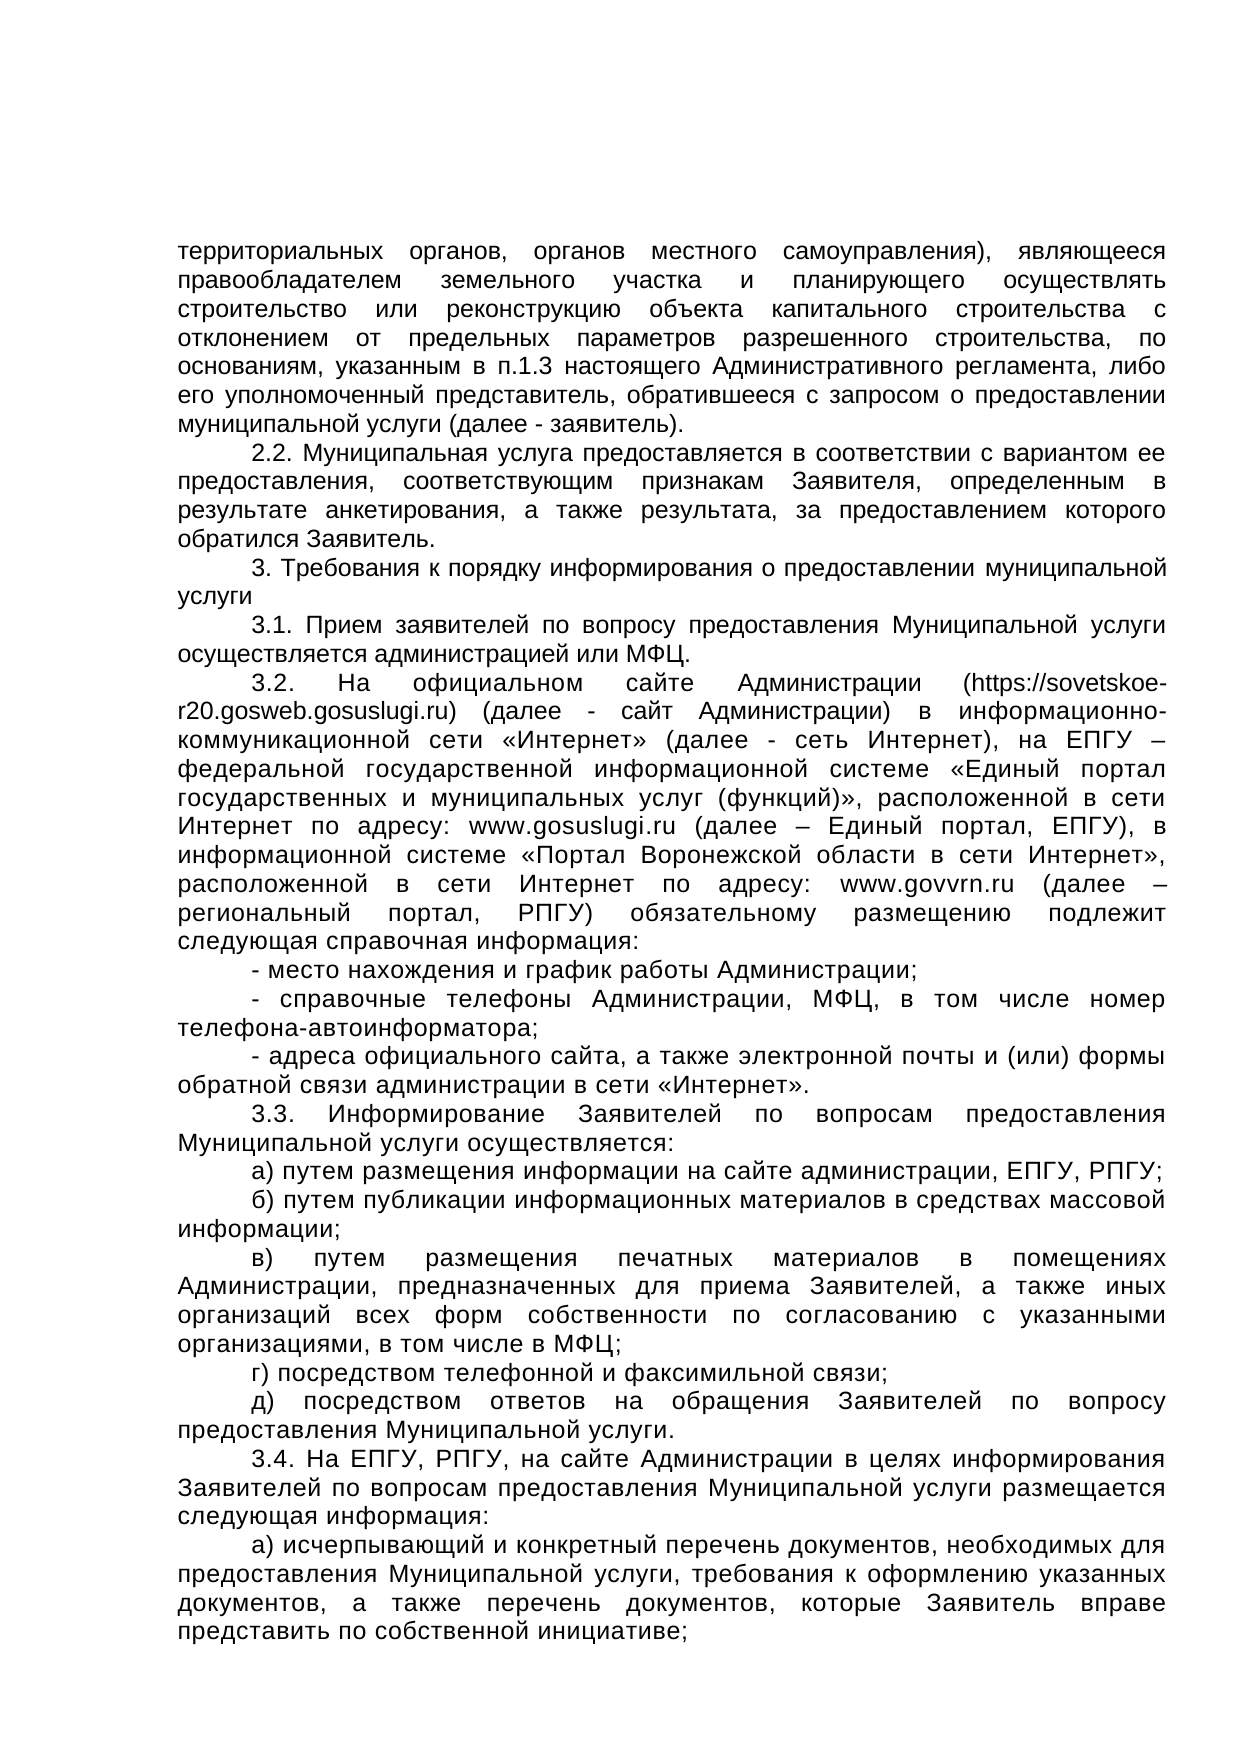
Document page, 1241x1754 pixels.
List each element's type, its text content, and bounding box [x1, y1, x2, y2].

text в) путем размещения печатных материалов в помещениях Администрации, предназначенных для приема Заявителей, а также иных организаций всех форм собственности по согласованию с указанными организациями, в том числе в МФЦ; [177, 1242, 1167, 1357]
text б) путем публикации информационных материалов в средствах массовой информации; [177, 1185, 1167, 1242]
text 2.2. Муниципальная услуга предоставляется в соответствии с вариантом ее предоставления, соответствующим признакам Заявителя, определенным в результате анкетирования, а также результата, за предоставлением которого обратился Заявитель. [177, 437, 1167, 552]
text 3.1. Прием заявителей по вопросу предоставления Муниципальной услуги осуществляется администрацией или МФЦ. [177, 610, 1167, 667]
text 3.3. Информирование Заявителей по вопросам предоставления Муниципальной услуги осуществляется: [177, 1099, 1167, 1156]
text - место нахождения и график работы Администрации; [177, 955, 1167, 984]
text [177, 236, 1167, 437]
text а) путем размещения информации на сайте администрации, ЕПГУ, РПГУ; [177, 1156, 1167, 1185]
text г) посредством телефонной и факсимильной связи; [177, 1357, 1167, 1386]
text а) исчерпывающий и конкретный перечень документов, необходимых для предоставления Муниципальной услуги, требования к оформлению указанных документов, а также перечень документов, которые Заявитель вправе представить по собственной инициативе; [177, 1530, 1167, 1645]
text 3.2. На официальном сайте Администрации (https://sovetskoe-r20.gosweb.gosuslugi.ru) (далее - сайт Администрации) в информационно-коммуникационной сети «Интернет» (далее - сеть Интернет), на ЕПГУ – федеральной государственной информационной системе «Единый портал государственных и муниципальных услуг (функций)», расположенной в сети Интернет по адресу: www.gosuslugi.ru (далее – Единый портал, ЕПГУ), в информационной системе «Портал Воронежской области в сети Интернет», расположенной в сети Интернет по адресу: www.govvrn.ru (далее – региональный портал, РПГУ) обязательному размещению подлежит следующая справочная информация: [177, 667, 1167, 955]
text д) посредством ответов на обращения Заявителей по вопросу предоставления Муниципальной услуги. [177, 1386, 1167, 1444]
text 3.4. На ЕПГУ, РПГУ, на сайте Администрации в целях информирования Заявителей по вопросам предоставления Муниципальной услуги размещается следующая информация: [177, 1444, 1167, 1530]
text - адреса официального сайта, а также электронной почты и (или) формы обратной связи администрации в сети «Интернет». [177, 1041, 1167, 1099]
text - справочные телефоны Администрации, МФЦ, в том числе номер телефона-автоинформатора; [177, 984, 1167, 1041]
text 3. Требования к порядку информирования о предоставлении муниципальной услуги [177, 552, 1167, 610]
